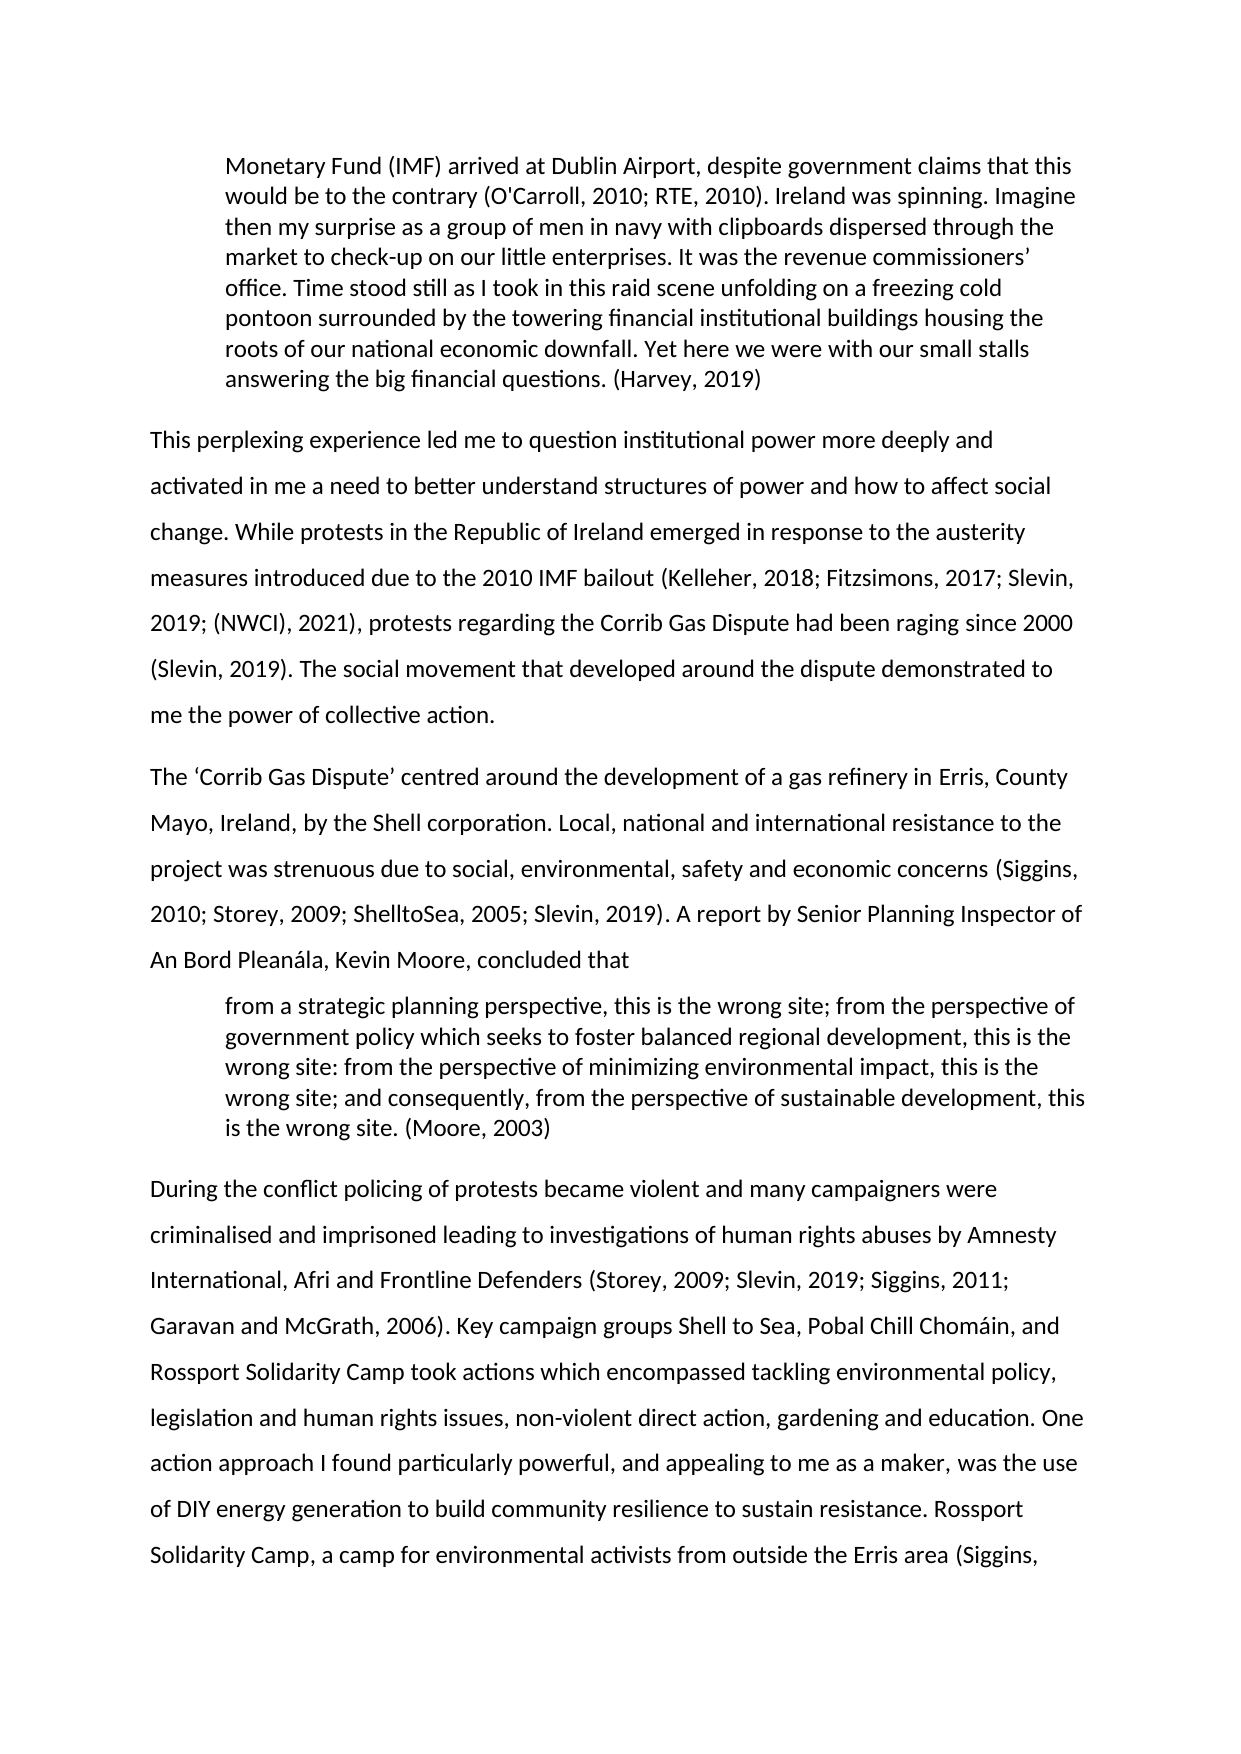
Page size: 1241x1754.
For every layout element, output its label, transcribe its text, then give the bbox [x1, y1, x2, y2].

text wrong site: from the perspective of minimizing environmental impact, this is the wrong site; and consequently, from the perspective of sustainable development, this is the wrong site. (Moore, 2003) [225, 1051, 1090, 1143]
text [225, 150, 1090, 394]
text This perplexing experience led me to question institutional power more deeply and activated in me a need to better understand structures of power and how to affect social change. While protests in the Republic of Ireland emerged in response to the austerity measures introduced due to the 2010 IMF bailout (Kelleher, 2018; Fitzsimons, 2017; Slevin, 2019; (NWCI), 2021), protests regarding the Corrib Gas Dispute had been raging since 2000 (Slevin, 2019). The social movement that developed around the dispute demonstrated to me the power of collective action. [150, 425, 1090, 729]
text from a strategic planning perspective, this is the wrong site; from the perspective of government policy which seeks to foster balanced regional development, this is the [225, 990, 1090, 1051]
text The ‘Corrib Gas Dispute’ centred around the development of a gas refinery in Erris, County Mayo, Ireland, by the Shell corporation. Local, national and international resistance to the project was strenuous due to social, environmental, safety and economic concerns (Siggins, 2010; Storey, 2009; ShelltoSea, 2005; Slevin, 2019). A report by Senior Planning Inspector of An Bord Pleanála, Kevin Moore, concluded that [150, 761, 1090, 975]
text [150, 1173, 1090, 1569]
